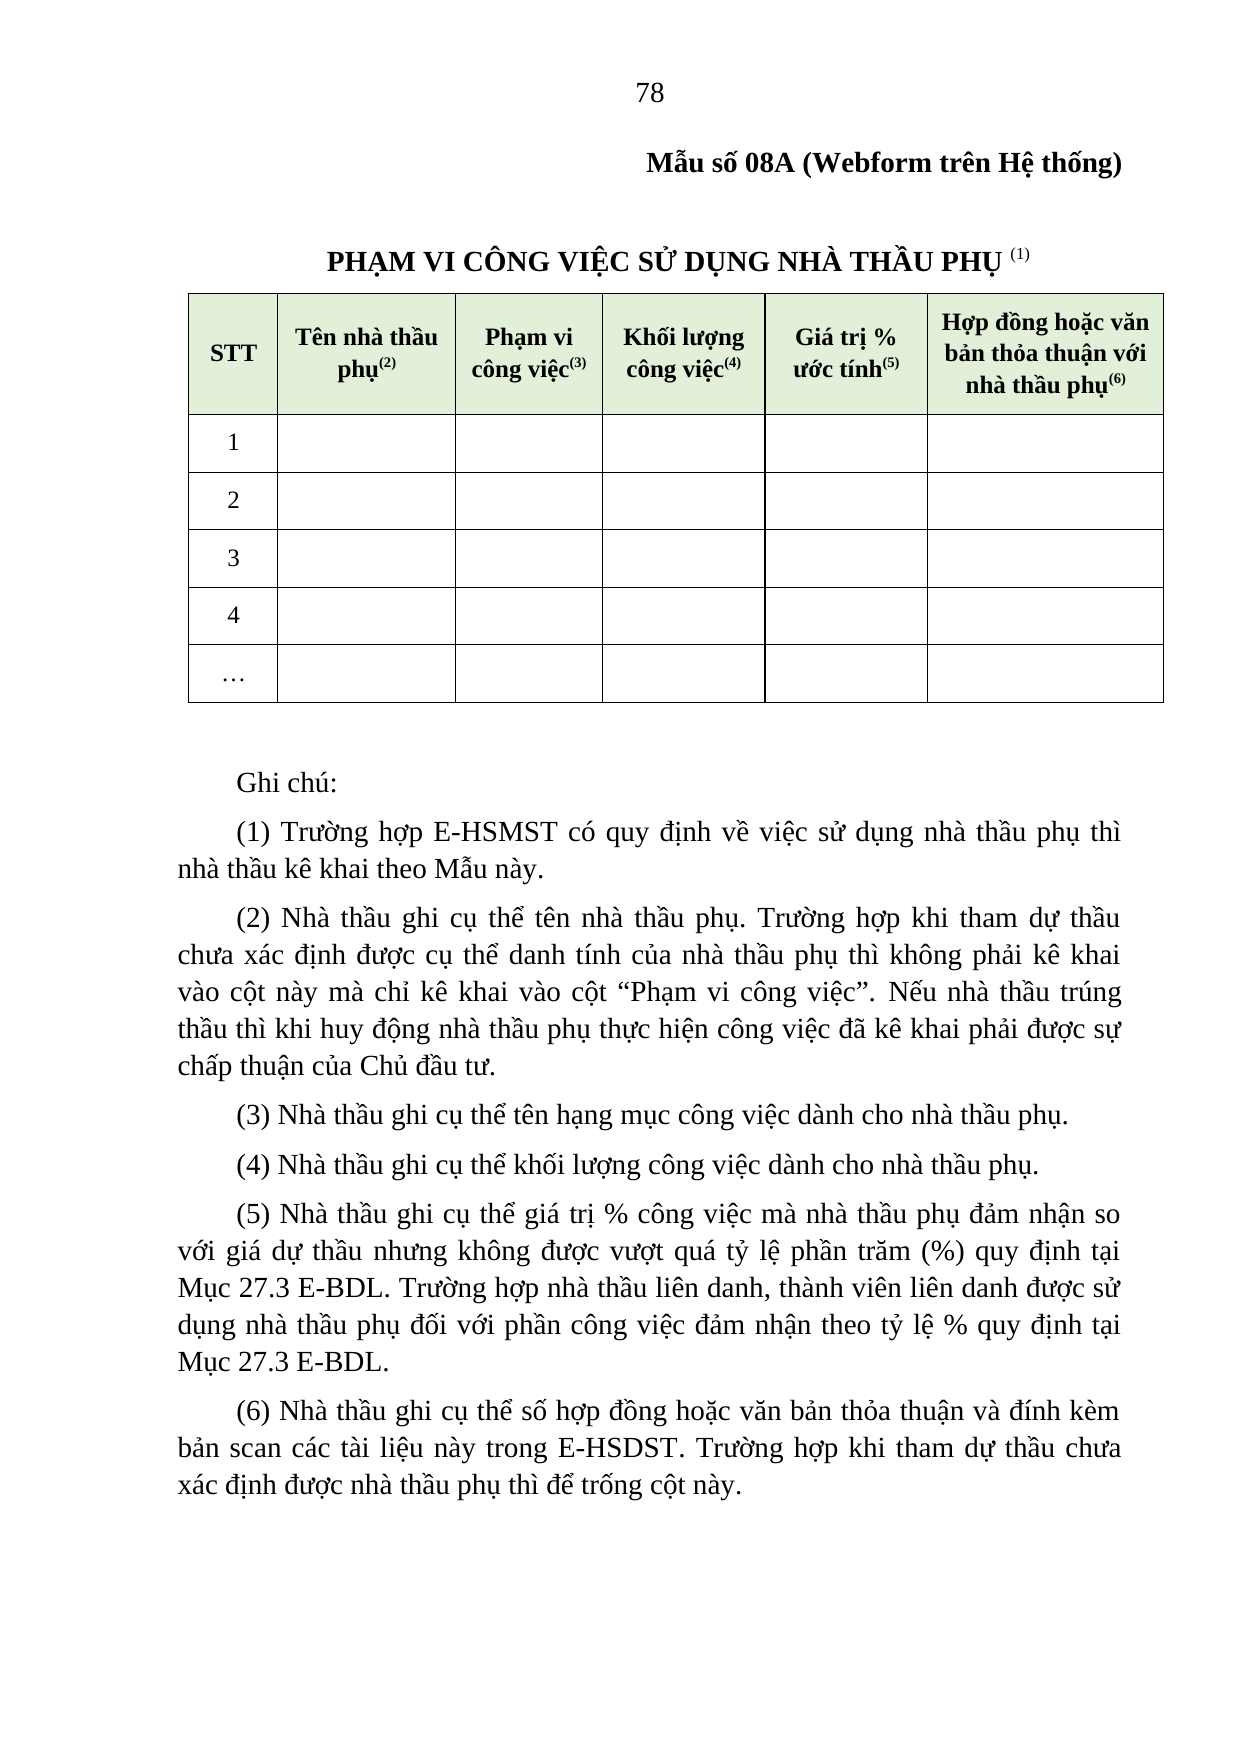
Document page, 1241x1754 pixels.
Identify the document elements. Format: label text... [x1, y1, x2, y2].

table_cell [456, 645, 602, 702]
table_cell [928, 415, 1163, 472]
table_cell [603, 645, 764, 702]
table_cell 2 [189, 473, 277, 529]
table_cell [278, 645, 455, 702]
text PHẠM VI CÔNG VIỆC SỬ DỤNG NHÀ THẦU PHỤ (1) [177, 244, 1120, 277]
table_cell 1 [189, 415, 277, 472]
table_cell [766, 415, 927, 472]
table_cell [603, 588, 764, 644]
table_cell [766, 530, 927, 587]
table_cell [456, 473, 602, 529]
table_cell 4 [189, 588, 277, 644]
table_header Tên nhà thầu phụ(2) [278, 294, 455, 414]
text Ghi chú: [177, 765, 1122, 798]
table_header Hợp đồng hoặc văn bản thỏa thuận với nhà thầu phụ(6) [928, 294, 1163, 414]
table_cell [456, 588, 602, 644]
table_cell [928, 588, 1163, 644]
text Mẫu số 08A (Webform trên Hệ thống) [177, 145, 1122, 179]
table_cell [603, 415, 764, 472]
table_cell [456, 530, 602, 587]
table_cell 3 [189, 530, 277, 587]
table_header Phạm vi công việc(3) [456, 294, 602, 414]
table_cell [766, 645, 927, 702]
table_cell [766, 473, 927, 529]
table_header Khối lượng công việc(4) [603, 294, 764, 414]
table_cell [456, 415, 602, 472]
text (3) Nhà thầu ghi cụ thể tên hạng mục công việc dành cho nhà thầu phụ. [177, 1097, 1122, 1131]
table_cell [278, 415, 455, 472]
table_header STT [189, 294, 277, 414]
table_cell [278, 473, 455, 529]
table_header Giá trị % ước tính(5) [766, 294, 927, 414]
table_cell [766, 588, 927, 644]
text (4) Nhà thầu ghi cụ thể khối lượng công việc dành cho nhà thầu phụ. [177, 1147, 1122, 1180]
table_cell [278, 530, 455, 587]
table_cell [603, 473, 764, 529]
table_cell … [189, 645, 277, 702]
table_cell [278, 588, 455, 644]
text (2) Nhà thầu ghi cụ thể tên nhà thầu phụ. Trường hợp khi tham dự thầu chưa xác định được cụ thể danh tính của nhà thầu phụ thì không phải kê khai vào cột này mà chỉ kê khai vào cột “Phạm vi công việc”. Nếu nhà thầu trúng thầu thì khi huy động nhà thầu phụ thực hiện công việc đã kê khai phải được sự chấp thuận của Chủ đầu tư. [177, 901, 1122, 1082]
text (5) Nhà thầu ghi cụ thể giá trị % công việc mà nhà thầu phụ đảm nhận so với giá dự thầu nhưng không được vượt quá tỷ lệ phần trăm (%) quy định tại Mục 27.3 E-BDL. Trường hợp nhà thầu liên danh, thành viên liên danh được sử dụng nhà thầu phụ đối với phần công việc đảm nhận theo tỷ lệ % quy định tại Mục 27.3 E-BDL. [177, 1196, 1122, 1377]
text (6) Nhà thầu ghi cụ thể số hợp đồng hoặc văn bản thỏa thuận và đính kèm bản scan các tài liệu này trong E-HSDST. Trường hợp khi tham dự thầu chưa xác định được nhà thầu phụ thì để trống cột này. [177, 1393, 1122, 1500]
text (1) Trường hợp E-HSMST có quy định về việc sử dụng nhà thầu phụ thì nhà thầu kê khai theo Mẫu này. [177, 814, 1122, 885]
table_cell [928, 645, 1163, 702]
table_cell [603, 530, 764, 587]
table_cell [928, 530, 1163, 587]
table_cell [928, 473, 1163, 529]
